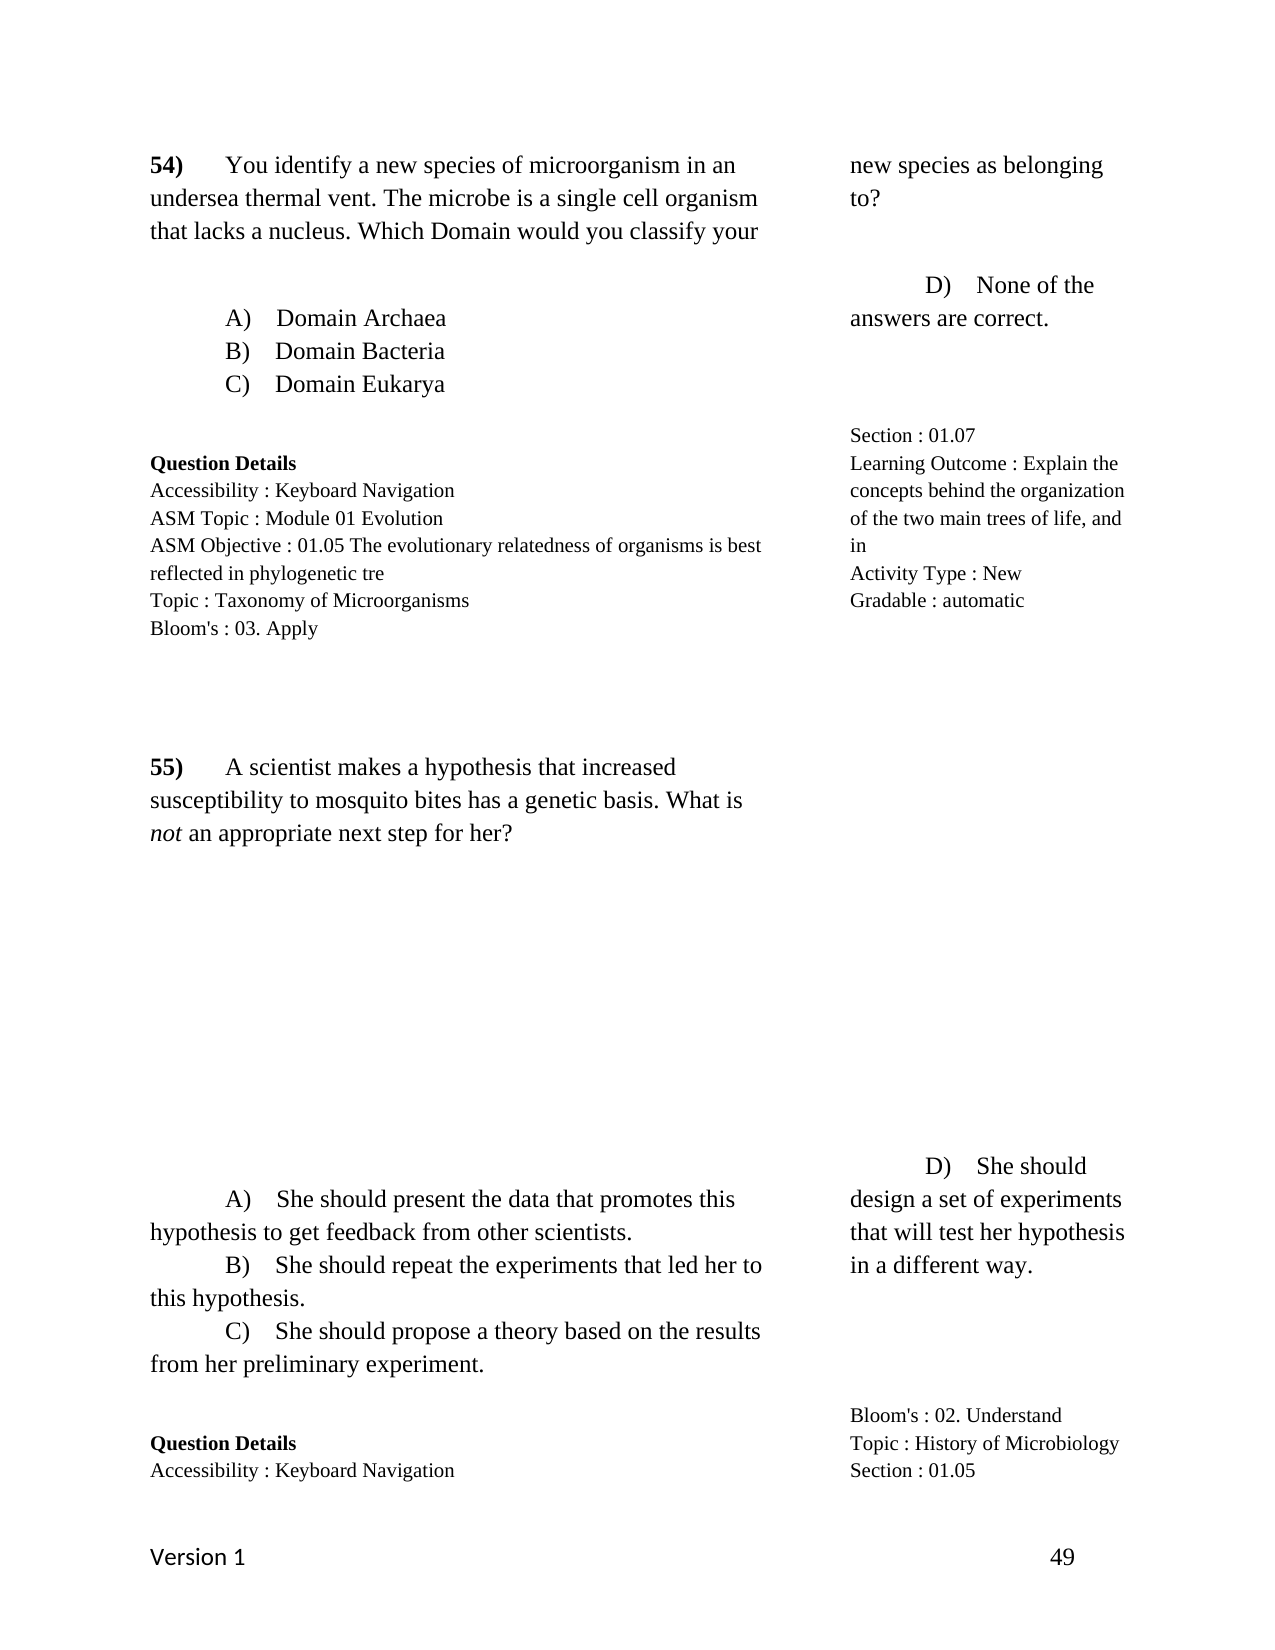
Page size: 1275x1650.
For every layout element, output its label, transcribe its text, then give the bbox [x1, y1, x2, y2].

text Question Details Accessibility : Keyboard Navigation ASM Topic : Module 01 Evolution ASM Objective : 01.05 The evolutionary relatedness of organisms is best reflected in phylogenetic tre Topic : Taxonomy of Microorganisms Bloom's : 03. Apply Section : 01.07 Learning Outcome : Explain the concepts behind the organization of the two main trees of life, and in Activity Type : New Gradable : automatic [850, 423, 1125, 612]
text A) Domain Archaea B) Domain Bacteria C) Domain Eukarya D) None of the answers are correct. [850, 270, 1125, 365]
text 54) You identify a new species of microorganism in an undersea thermal vent. The microbe is a single cell organism that lacks a nucleus. Which Domain would you classify your new species as belonging to? [850, 150, 1125, 212]
text A) Domain Archaea B) Domain Bacteria C) Domain Eukarya D) None of the answers are correct. [150, 270, 775, 398]
text Question Details Accessibility : Keyboard Navigation ASM Topic : Module 01 Evolution ASM Objective : 01.05 The evolutionary relatedness of organisms is best reflected in phylogenetic tre Topic : Taxonomy of Microorganisms Bloom's : 03. Apply Section : 01.07 Learning Outcome : Explain the concepts behind the organization of the two main trees of life, and in Activity Type : New Gradable : automatic [150, 423, 775, 640]
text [850, 1403, 1125, 1482]
text A) She should present the data that promotes this hypothesis to get feedback from other scientists. B) She should repeat the experiments that led her to this hypothesis. C) She should propose a theory based on the results from her preliminary experiment. D) She should design a set of experiments that will test her hypothesis in a different way. [850, 1151, 1125, 1312]
text 54) You identify a new species of microorganism in an undersea thermal vent. The microbe is a single cell organism that lacks a nucleus. Which Domain would you classify your new species as belonging to? [150, 150, 775, 245]
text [150, 1403, 775, 1482]
text A) She should present the data that promotes this hypothesis to get feedback from other scientists. B) She should repeat the experiments that led her to this hypothesis. C) She should propose a theory based on the results from her preliminary experiment. D) She should design a set of experiments that will test her hypothesis in a different way. [150, 1151, 775, 1378]
text 55) A scientist makes a hypothesis that increased susceptibility to mosquito bites has a genetic basis. What is not an appropriate next step for her? [150, 752, 775, 847]
